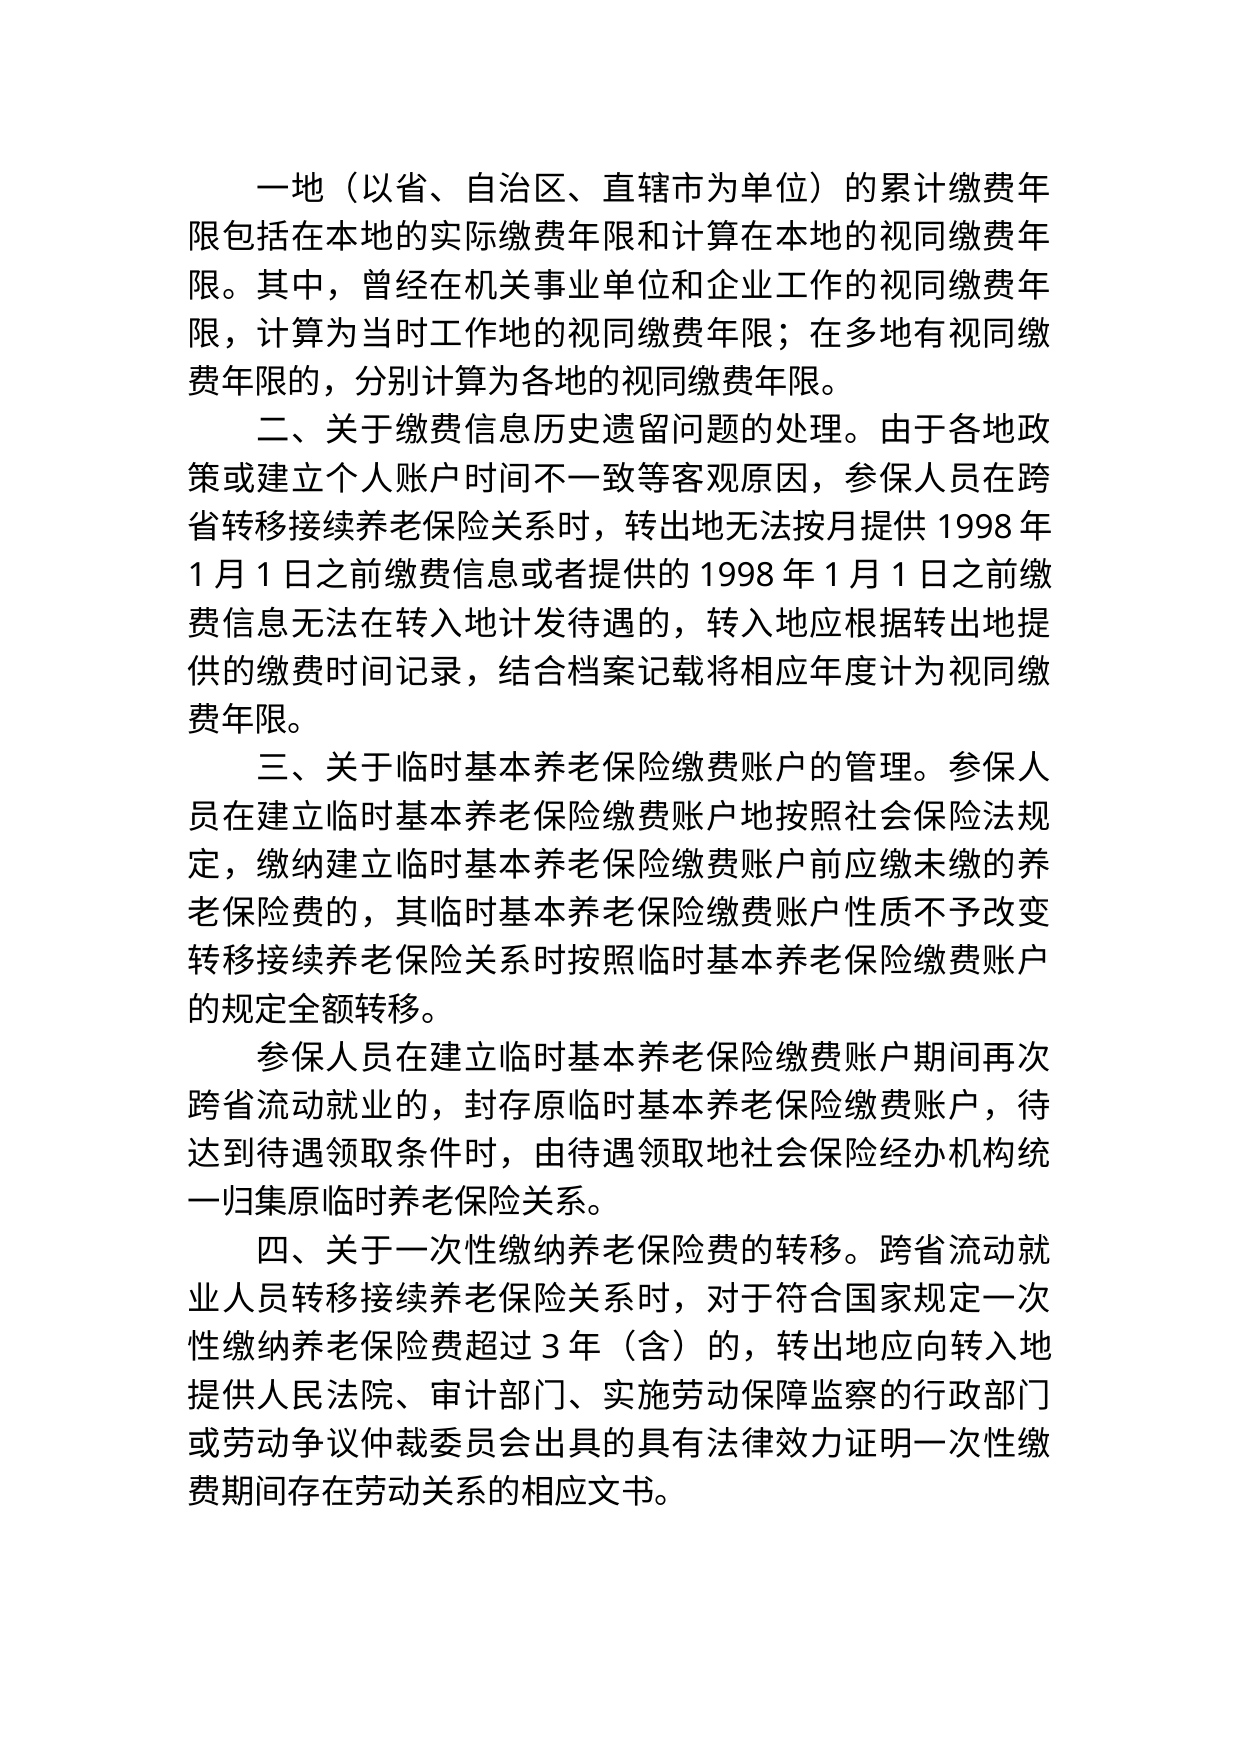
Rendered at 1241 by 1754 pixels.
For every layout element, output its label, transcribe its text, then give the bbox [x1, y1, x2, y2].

text 一地（以省、自治区、直辖市为单位）的累计缴费年限包括在本地的实际缴费年限和计算在本地的视同缴费年限。其中，曾经在机关事业单位和企业工作的视同缴费年限，计算为当时工作地的视同缴费年限；在多地有视同缴费年限的，分别计算为各地的视同缴费年限。 [187, 162, 1053, 403]
text 三、关于临时基本养老保险缴费账户的管理。参保人员在建立临时基本养老保险缴费账户地按照社会保险法规定，缴纳建立临时基本养老保险缴费账户前应缴未缴的养老保险费的，其临时基本养老保险缴费账户性质不予改变，转移接续养老保险关系时按照临时基本养老保险缴费账户的规定全额转移。 [187, 741, 1053, 1031]
text 二、关于缴费信息历史遗留问题的处理。由于各地政策或建立个人账户时间不一致等客观原因，参保人员在跨省转移接续养老保险关系时，转出地无法按月提供1998年1月1日之前缴费信息或者提供的1998年1月1日之前缴费信息无法在转入地计发待遇的，转入地应根据转出地提供的缴费时间记录，结合档案记载将相应年度计为视同缴费年限。 [187, 403, 1053, 741]
text 参保人员在建立临时基本养老保险缴费账户期间再次跨省流动就业的，封存原临时基本养老保险缴费账户，待达到待遇领取条件时，由待遇领取地社会保险经办机构统一归集原临时养老保险关系。 [187, 1031, 1053, 1223]
text 四、关于一次性缴纳养老保险费的转移。跨省流动就业人员转移接续养老保险关系时，对于符合国家规定一次性缴纳养老保险费超过3年（含）的，转出地应向转入地提供人民法院、审计部门、实施劳动保障监察的行政部门或劳动争议仲裁委员会出具的具有法律效力证明一次性缴费期间存在劳动关系的相应文书。 [187, 1223, 1053, 1513]
